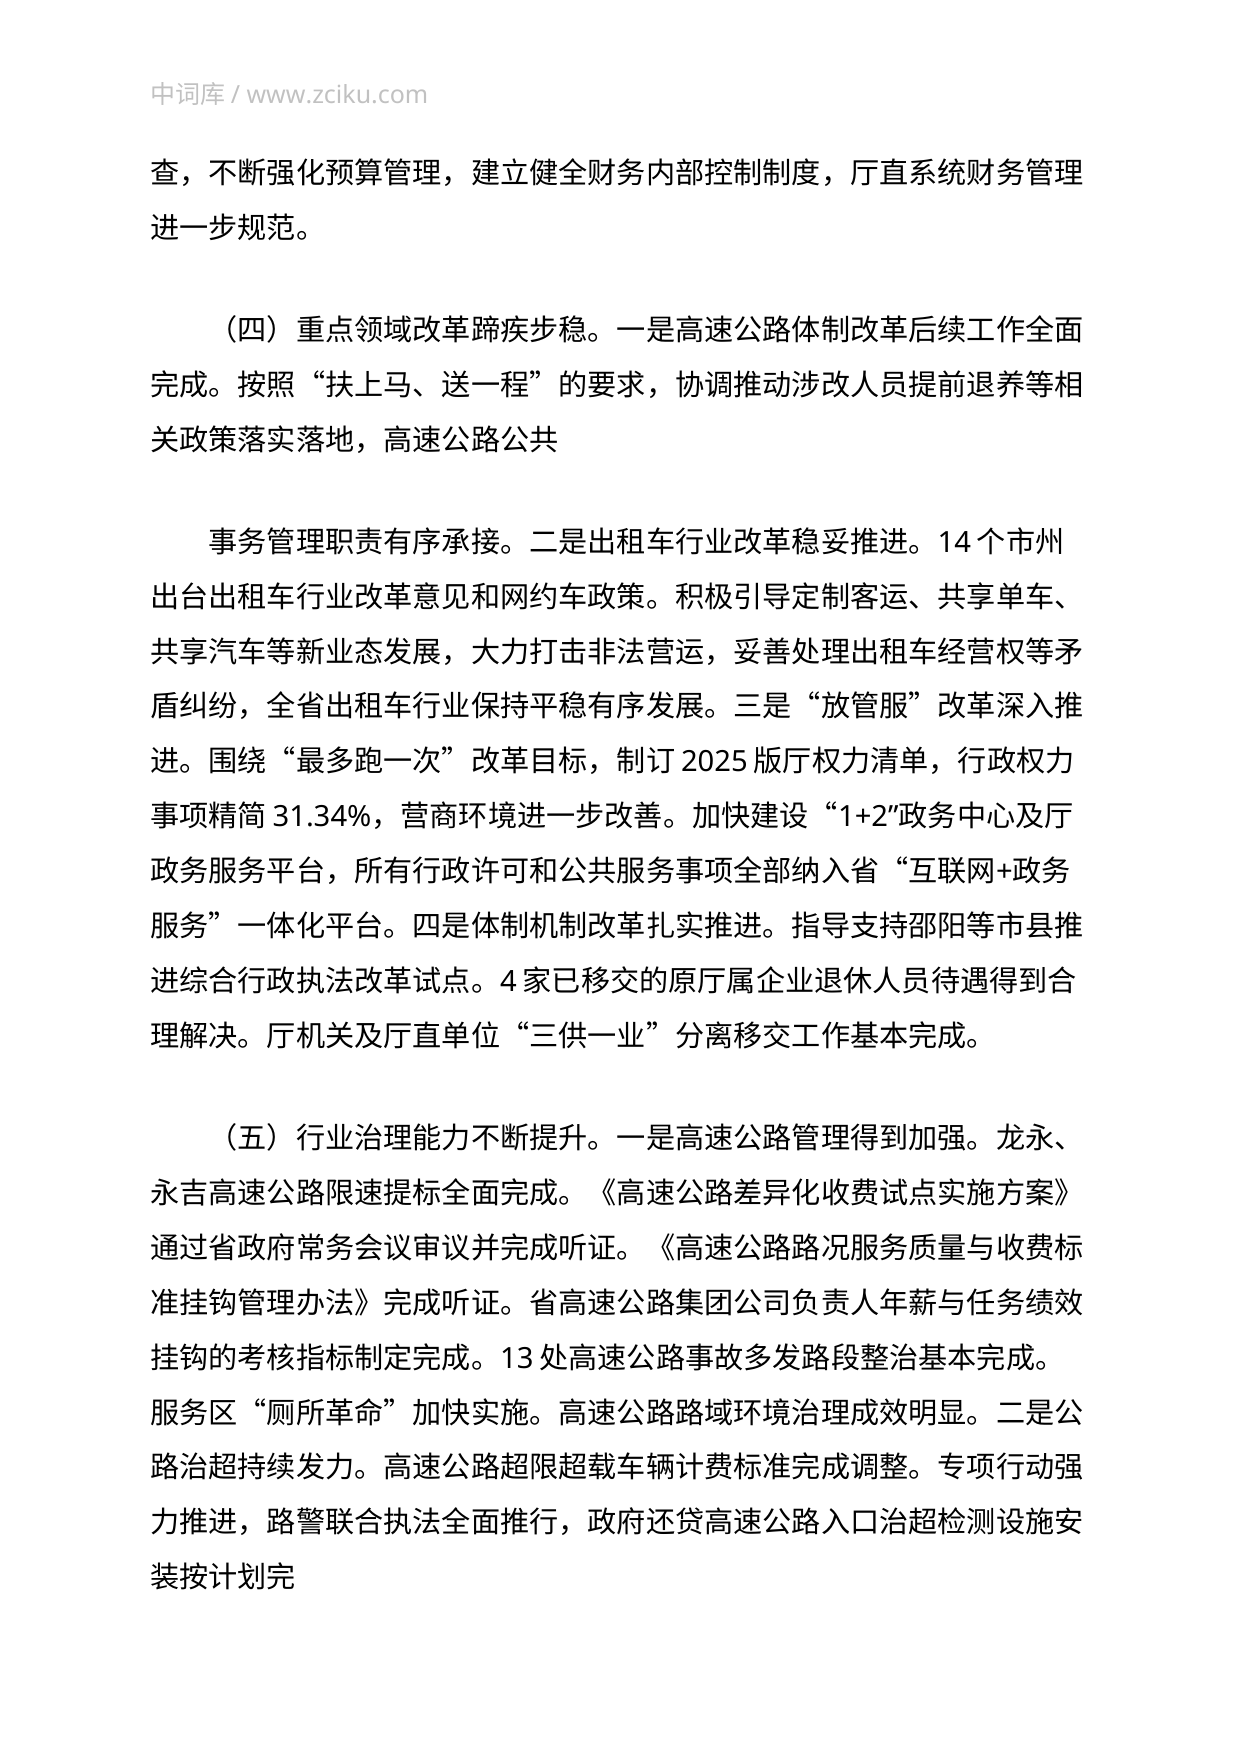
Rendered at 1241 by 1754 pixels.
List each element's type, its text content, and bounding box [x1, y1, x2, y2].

text 事务管理职责有序承接。二是出租车行业改革稳妥推进。14个市州出台出租车行业改革意见和网约车政策。积极引导定制客运、共享单车、共享汽车等新业态发展，大力打击非法营运，妥善处理出租车经营权等矛盾纠纷，全省出租车行业保持平稳有序发展。三是“放管服”改革深入推进。围绕“最多跑一次”改革目标，制订2025版厅权力清单，行政权力事项精简31.34%，营商环境进一步改善。加快建设“1+2”政务中心及厅政务服务平台，所有行政许可和公共服务事项全部纳入省“互联网+政务服务”一体化平台。四是体制机制改革扎实推进。指导支持邵阳等市县推进综合行政执法改革试点。4家已移交的原厅属企业退休人员待遇得到合理解决。厅机关及厅直单位“三供一业”分离移交工作基本完成。 [150, 518, 1090, 1055]
text （五）行业治理能力不断提升。一是高速公路管理得到加强。龙永、永吉高速公路限速提标全面完成。《高速公路差异化收费试点实施方案》通过省政府常务会议审议并完成听证。《高速公路路况服务质量与收费标准挂钩管理办法》完成听证。省高速公路集团公司负责人年薪与任务绩效挂钩的考核指标制定完成。13处高速公路事故多发路段整治基本完成。服务区“厕所革命”加快实施。高速公路路域环境治理成效明显。二是公路治超持续发力。高速公路超限超载车辆计费标准完成调整。专项行动强力推进，路警联合执法全面推行，政府还贷高速公路入口治超检测设施安装按计划完 [150, 1114, 1090, 1596]
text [150, 150, 1090, 247]
text （四）重点领域改革蹄疾步稳。一是高速公路体制改革后续工作全面完成。按照“扶上马、送一程”的要求，协调推动涉改人员提前退养等相关政策落实落地，高速公路公共 [150, 307, 1090, 459]
